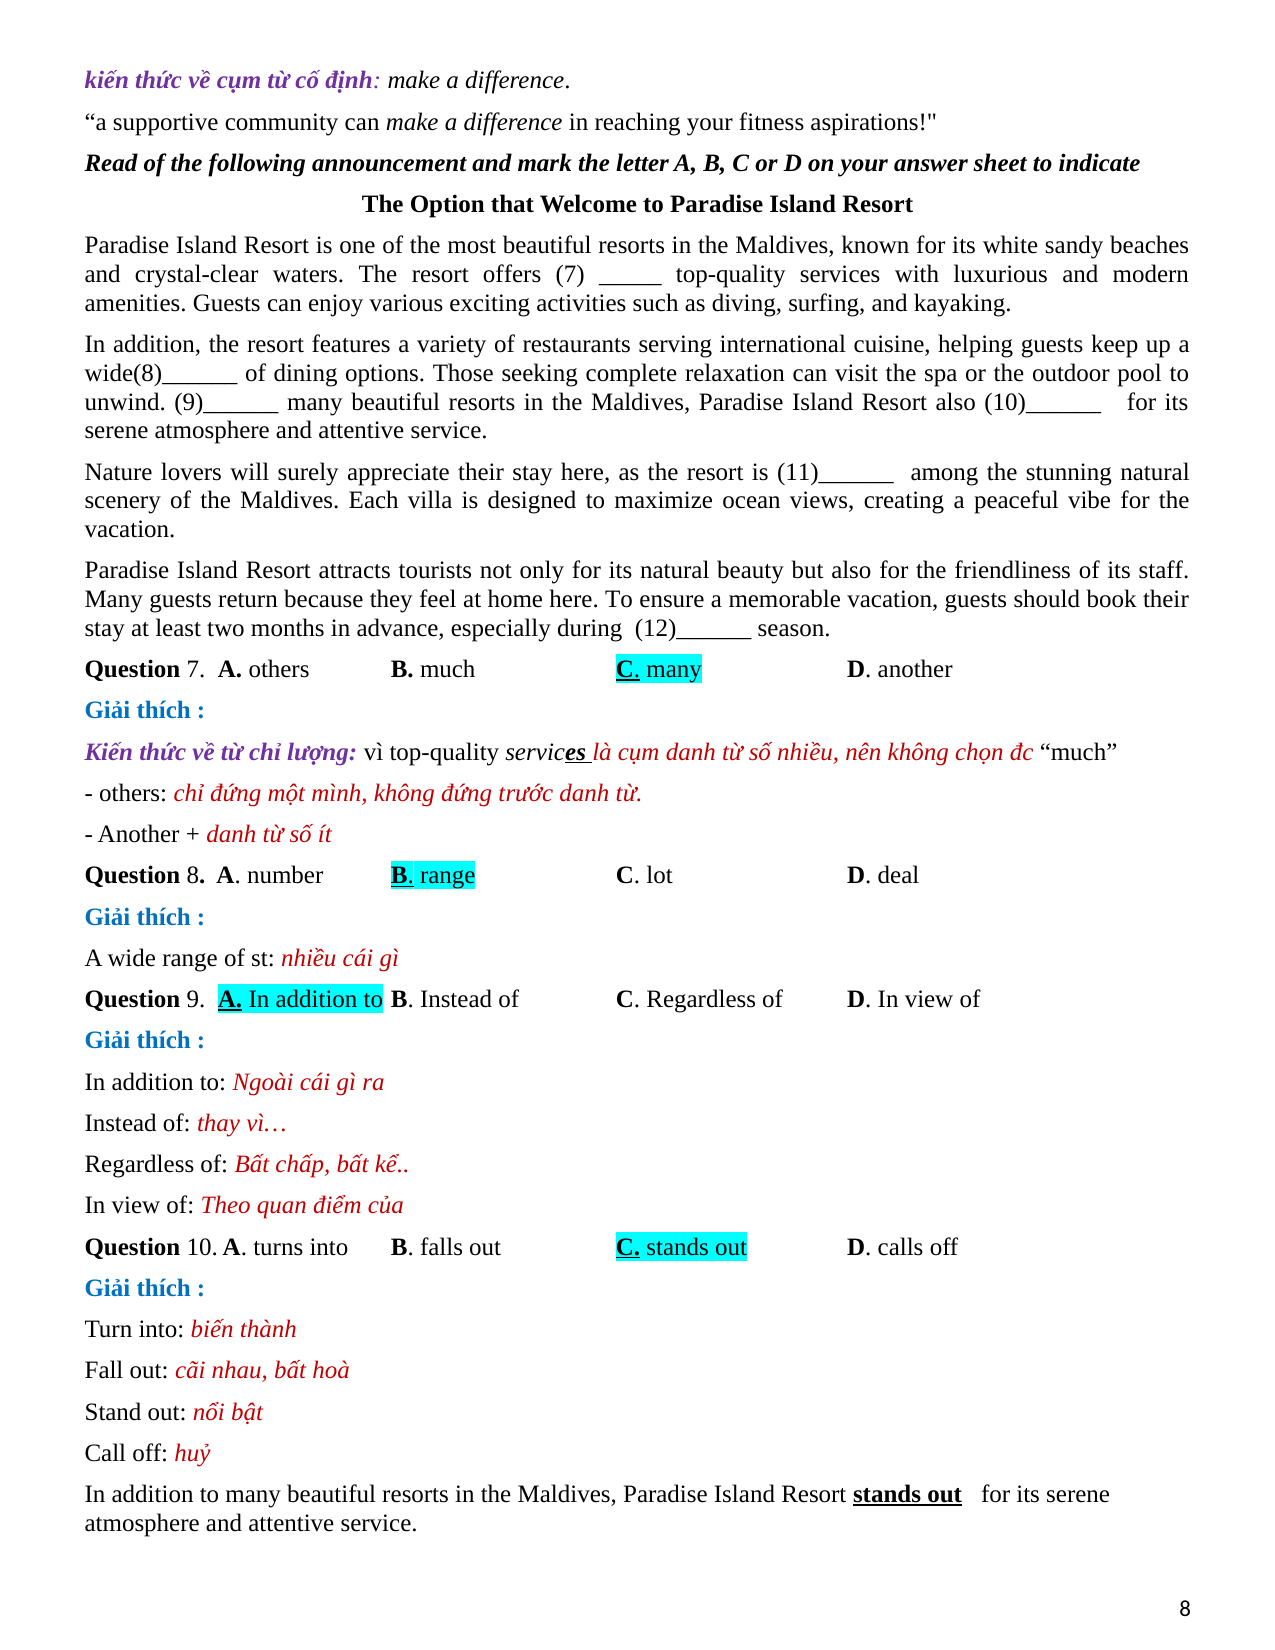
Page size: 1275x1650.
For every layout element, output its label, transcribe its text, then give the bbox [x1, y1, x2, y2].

text In view of: Theo quan điểm của [84, 1191, 1191, 1219]
text Giải thích : [84, 902, 1191, 931]
text Question 7. A. others B. much C. many D. another [84, 654, 616, 683]
text Fall out: cãi nhau, bất hoà [84, 1356, 1191, 1384]
text The Option that Welcome to Paradise Island Resort [84, 189, 1191, 218]
text Giải thích : [84, 1273, 1191, 1302]
text In addition, the resort features a variety of restaurants serving international cuisine, helping guests keep up a wide(8)______ of dining options. Those seeking complete relaxation can visit the spa or the outdoor pool to unwind. (9)______ many beautiful resorts in the Maldives, Paradise Island Resort also (10)______ for its serene atmosphere and attentive service. [84, 329, 1191, 444]
text kiến thức về cụm từ cố định: make a difference. [84, 66, 1191, 94]
text In addition to: Ngoài cái gì ra [84, 1067, 1191, 1096]
text Question 10. A. turns into B. falls out C. stands out D. calls off [84, 1232, 616, 1261]
text A wide range of st: nhiều cái gì [84, 943, 1191, 972]
text - Another + danh từ số ít [84, 819, 1191, 848]
text Question 10. A. turns into B. falls out C. stands out D. calls off [747, 1232, 1191, 1261]
text Nature lovers will surely appreciate their stay here, as the resort is (11)______ among the stunning natural scenery of the Maldives. Each villa is designed to maximize ocean views, creating a peaceful vibe for the vacation. [84, 457, 1191, 543]
text Instead of: thay vì… [84, 1108, 1191, 1137]
text Question 8. A. number B. range C. lot D. deal [84, 861, 391, 889]
text “a supportive community can make a difference in reaching your fitness aspirations!" [84, 107, 1191, 136]
text Paradise Island Resort attracts tourists not only for its natural beauty but also for the friendliness of its staff. Many guests return because they feel at home here. To ensure a memorable vacation, guests should book their stay at least two months in advance, especially during (12)______ season. [84, 556, 1191, 642]
text Paradise Island Resort is one of the most beautiful resorts in the Maldives, known for its white sandy beaches and crystal-clear waters. The resort offers (7) _____ top-quality services with luxurious and modern amenities. Guests can enjoy various exciting activities such as diving, surfing, and kayaking. [84, 231, 1191, 317]
text Read of the following announcement and mark the letter A, B, C or D on your answer sheet to indicate [84, 148, 1191, 177]
text Regardless of: Bất chấp, bất kể.. [84, 1149, 1191, 1178]
text Question 7. A. others B. much C. many D. another [702, 654, 1191, 683]
text Question 9. A. In addition to B. Instead of C. Regardless of D. In view of [383, 984, 1191, 1013]
text Stand out: nổi bật [84, 1397, 1191, 1426]
text Turn into: biến thành [84, 1314, 1191, 1343]
text In addition to many beautiful resorts in the Maldives, Paradise Island Resort stands out for its serene atmosphere and attentive service. [84, 1479, 1191, 1537]
text Call off: huỷ [84, 1438, 1191, 1467]
text Giải thích : [84, 696, 1191, 724]
text Giải thích : [84, 1026, 1191, 1054]
text - others: chỉ đứng một mình, không đứng trước danh từ. [84, 778, 1191, 807]
text Question 8. A. number B. range C. lot D. deal [475, 861, 1191, 889]
text Kiến thức về từ chỉ lượng: vì top-quality services là cụm danh từ số nhiều, nên không chọn đc “much” [84, 737, 1191, 766]
